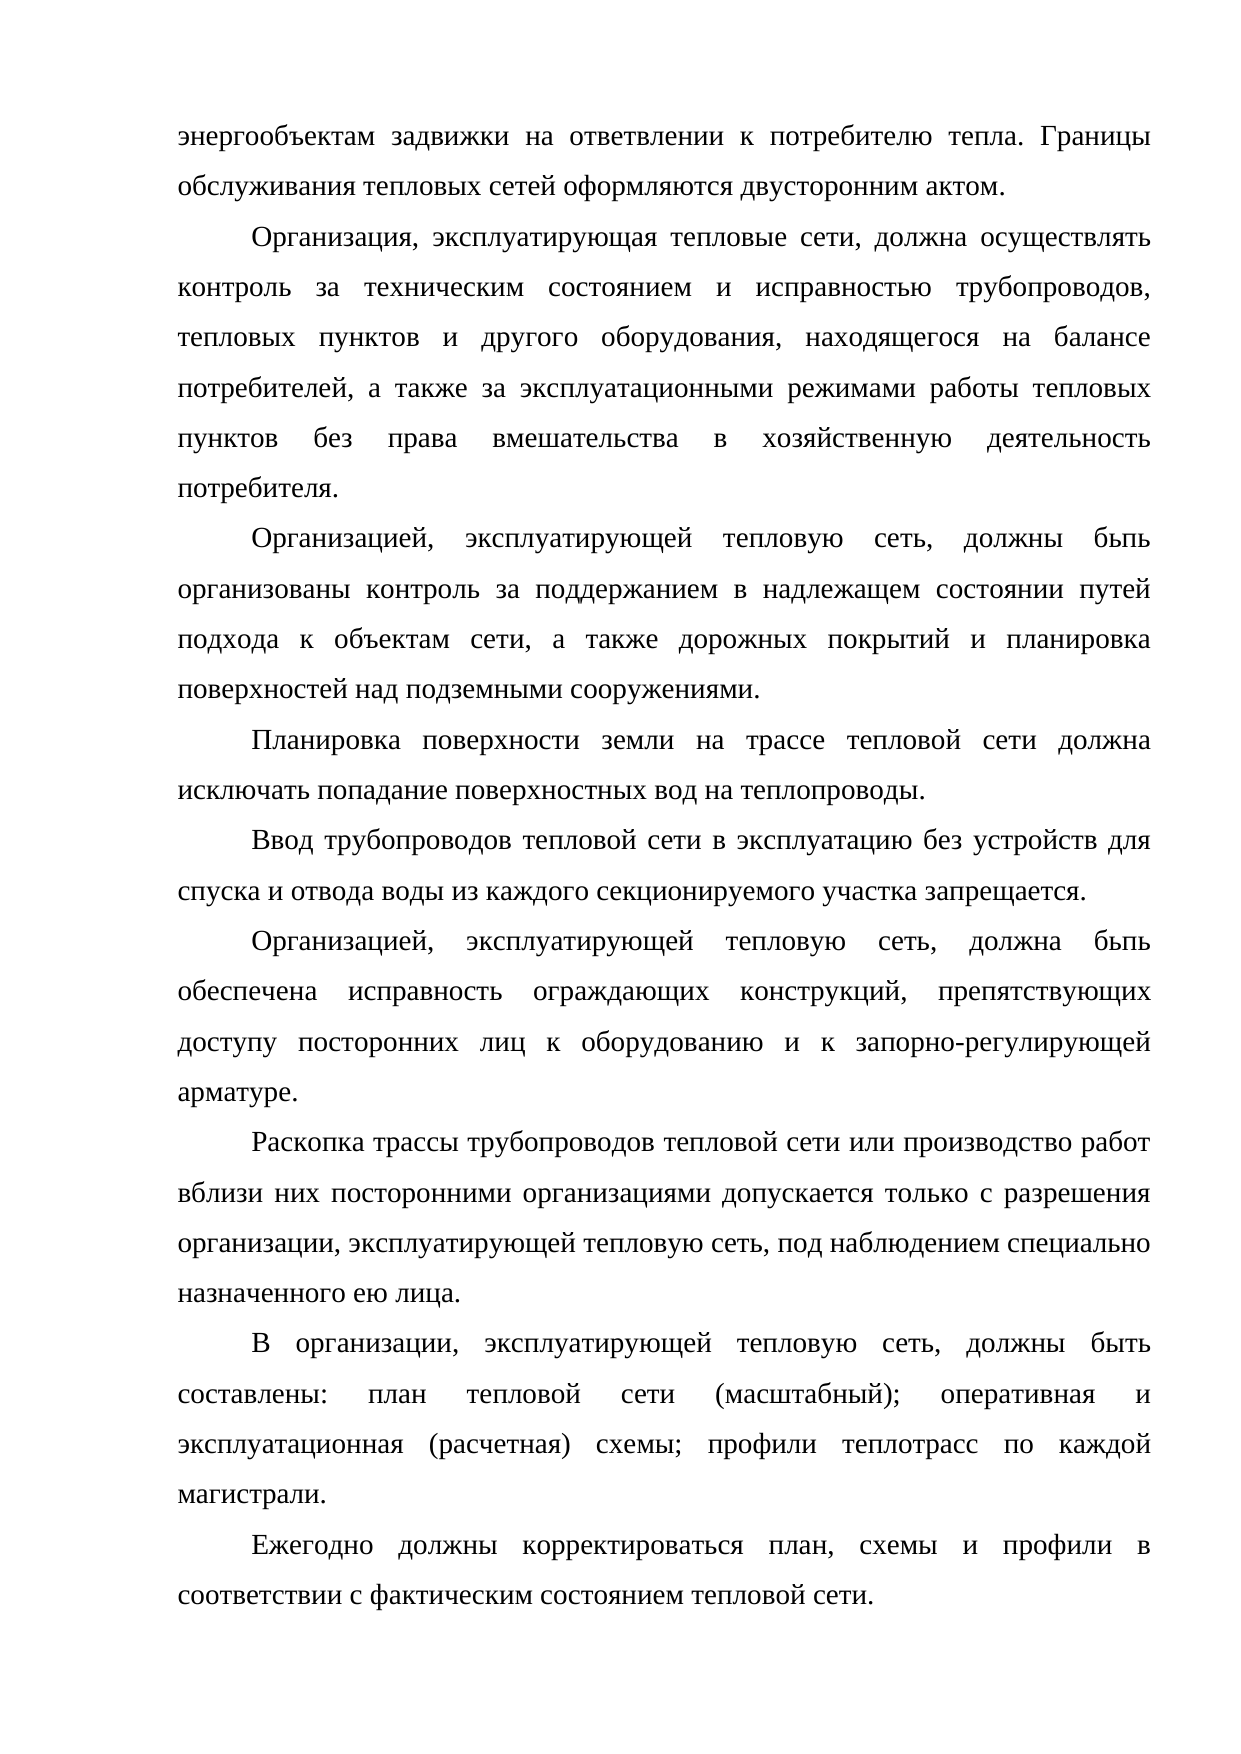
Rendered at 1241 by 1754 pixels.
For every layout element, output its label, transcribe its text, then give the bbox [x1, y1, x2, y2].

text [177, 118, 1152, 202]
text Ввод трубопроводов тепловой сети в эксплуатацию без устройств для спуска и отвода воды из каждого секционируемого участка запрещается. [177, 822, 1152, 906]
text Организация, эксплуатирующая тепловые сети, должна осуществлять контроль за техническим состоянием и исправностью трубопроводов, тепловых пунктов и другого оборудования, находящегося на балансе потребителей, а также за эксплуатационными режимами работы тепловых пунктов без права вмешательства в хозяйственную деятельность потребителя. [177, 219, 1152, 504]
text Организацией, эксплуатирующей тепловую сеть, должна бьпь обеспечена исправность ограждающих конструкций, препятствующих доступу посторонних лиц к оборудованию и к запорно-регулирующей арматуре. [177, 923, 1152, 1108]
text Планировка поверхности земли на трассе тепловой сети должна исключать попадание поверхностных вод на теплопроводы. [177, 722, 1152, 806]
text Раскопка трассы трубопроводов тепловой сети или производство работ вблизи них посторонними организациями допускается только с разрешения организации, эксплуатирующей тепловую сеть, под наблюдением специально назначенного ею лица. [177, 1124, 1152, 1309]
text Ежегодно должны корректироваться план, схемы и профили в соответствии с фактическим состоянием тепловой сети. [177, 1527, 1152, 1611]
text В организации, эксплуатирующей тепловую сеть, должны быть составлены: план тепловой сети (масштабный); оперативная и эксплуатационная (расчетная) схемы; профили теплотрасс по каждой магистрали. [177, 1326, 1152, 1510]
text Организацией, эксплуатирующей тепловую сеть, должны бьпь организованы контроль за поддержанием в надлежащем состоянии путей подхода к объектам сети, а также дорожных покрытий и планировка поверхностей над подземными сооружениями. [177, 521, 1152, 705]
